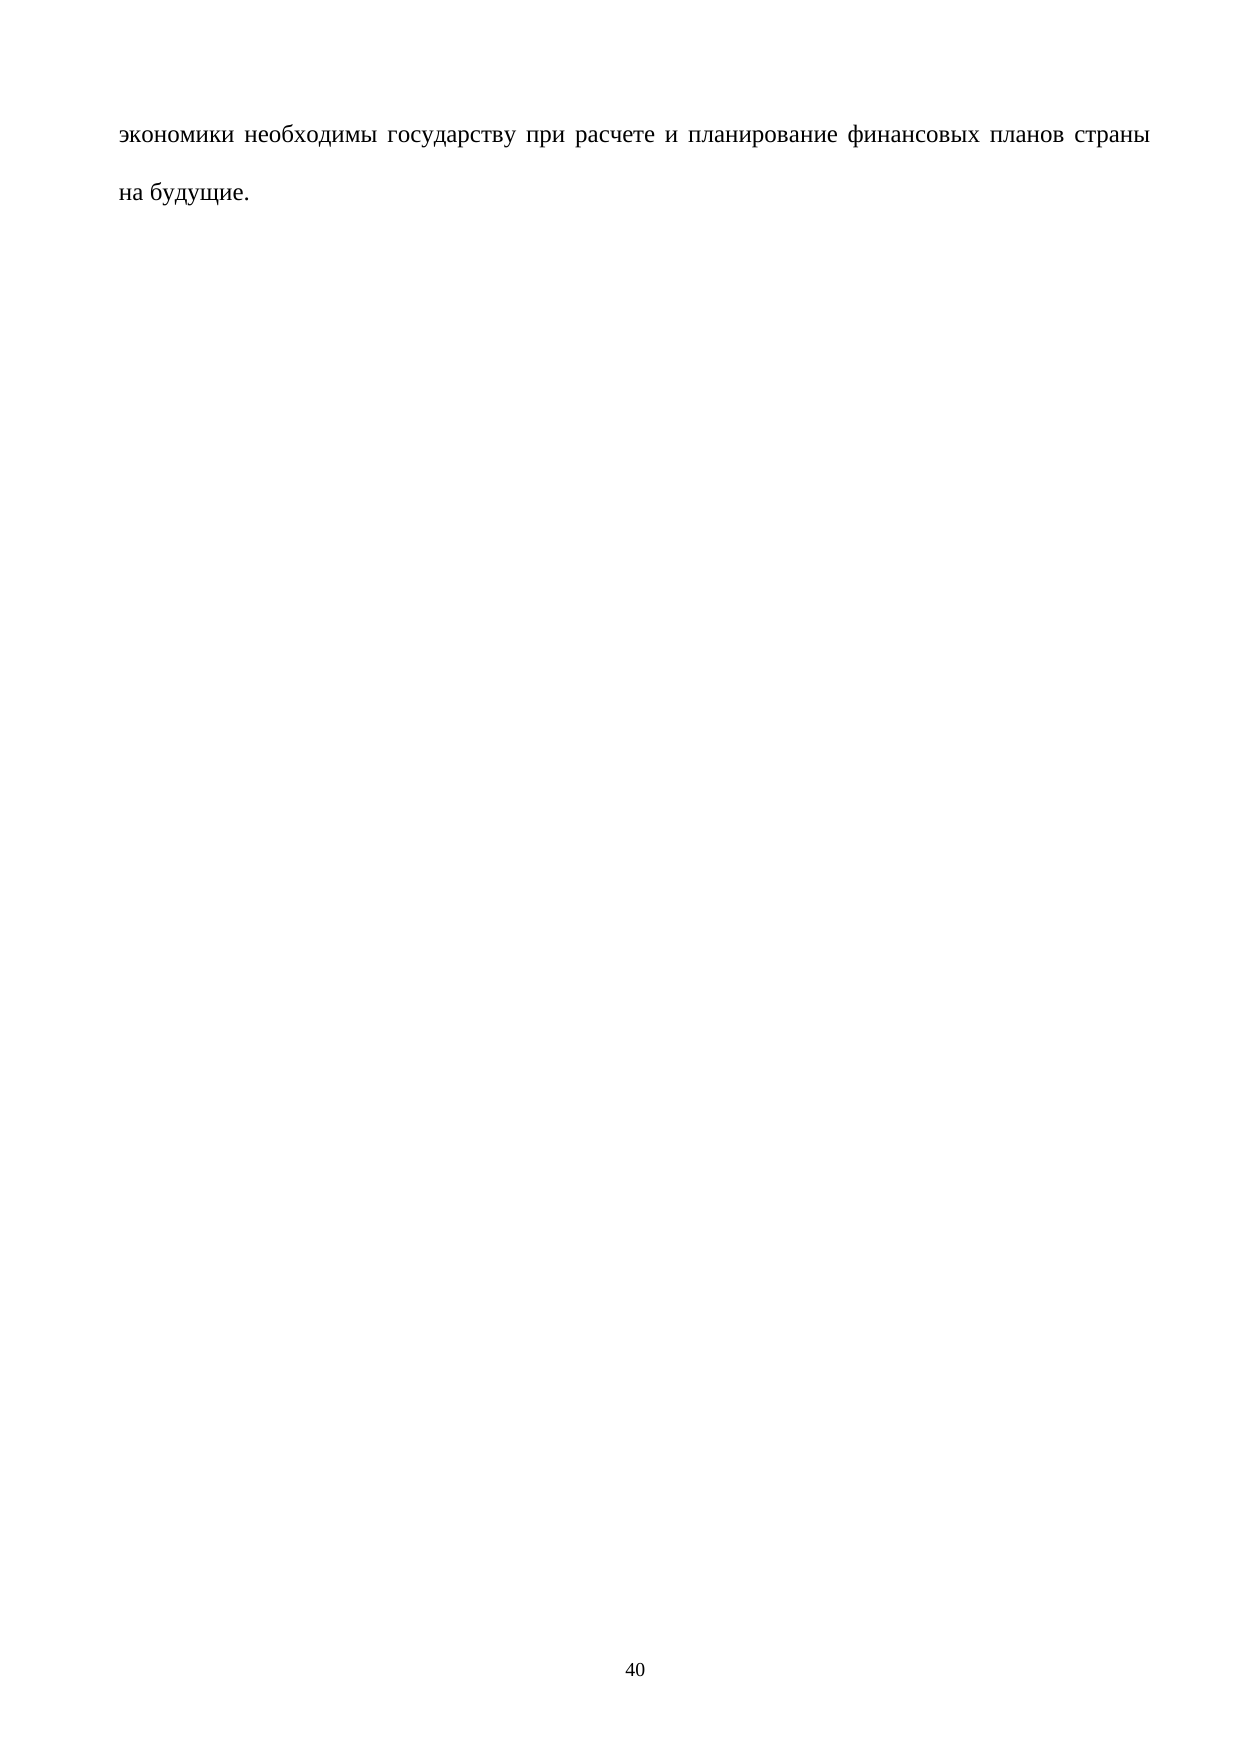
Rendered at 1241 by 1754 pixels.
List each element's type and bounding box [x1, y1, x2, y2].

text [118, 118, 1152, 206]
